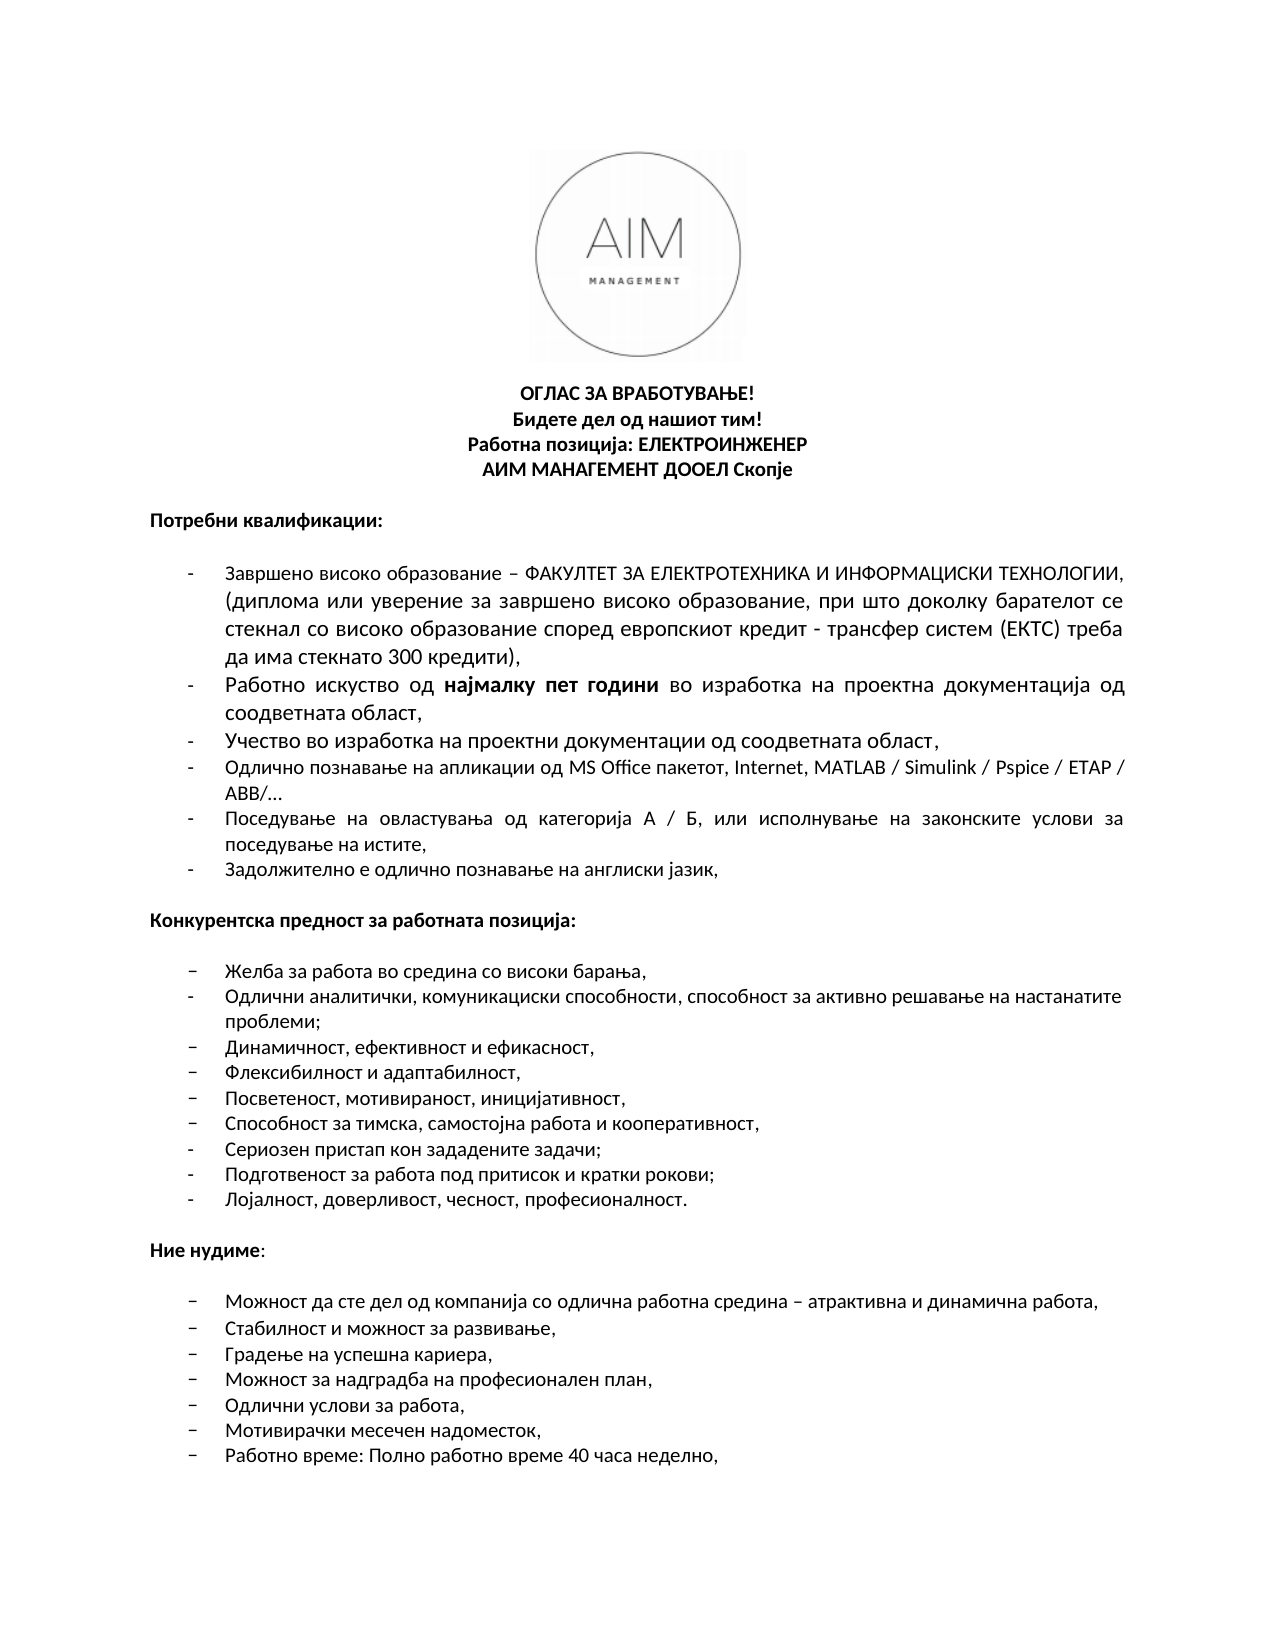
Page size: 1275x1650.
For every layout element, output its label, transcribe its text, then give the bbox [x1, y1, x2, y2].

list Одлични аналитички, комуникациски способности, способност за активно решавање на настанатите проблеми; [187, 983, 1125, 1034]
list Завршено високо образование – ФАКУЛТЕТ ЗА ЕЛЕКТРОТЕХНИКА И ИНФОРМАЦИСКИ ТЕХНОЛОГИИ, (диплома или уверение за завршено високо образование, при што доколку барателот се стекнал со високо образование според европскиот кредит - трансфер систем (ЕКТС) треба да има стекнато 300 кредити), [187, 558, 1125, 670]
list Задолжително е одлично познавање на англиски јазик, [187, 856, 1125, 882]
list Одлични услови за работа, [187, 1392, 1125, 1417]
list Сериозен пристап кон зададените задачи; [187, 1136, 1125, 1161]
list Поседување на овластувања од категорија А / Б, или исполнување на законските услови за поседување на истите, [187, 805, 1125, 856]
list Учество во изработка на проектни документации од соодветната област, [187, 726, 1125, 754]
list Градење на успешна кариера, [187, 1341, 1125, 1366]
list Лојалност, доверливост, чесност, професионалност. [187, 1187, 1125, 1212]
list Желба за работа во средина со високи барања, [187, 958, 1125, 983]
picture [528, 150, 747, 362]
list Одлично познавање на апликации од MS Office пакетот, Internet, MATLAB / Simulink / Pspice / ETAP / ABB/… [187, 754, 1125, 805]
list Можност да сте дел од компанија со одлична работна средина – атрактивна и динамична работа, [187, 1288, 1125, 1314]
text Ние нудиме: [150, 1237, 1125, 1263]
text Работна позиција: ЕЛЕКТРОИНЖЕНЕР [150, 431, 1125, 457]
list Флексибилност и адаптабилност, [187, 1059, 1125, 1085]
text Конкурентска предност за работната позиција: [150, 907, 1125, 932]
list Посветеност, мотивираност, иницијативност, [187, 1085, 1125, 1110]
list Подготвеност за работа под притисок и кратки рокови; [187, 1161, 1125, 1187]
list Способност за тимска, самостојна работа и кооперативност, [187, 1110, 1125, 1136]
text АИМ МАНАГЕМЕНТ ДООЕЛ Скопје [150, 457, 1125, 482]
list Работно искуство од најмалку пет години во изработка на проектна документација од соодветната област, [187, 670, 1125, 726]
list Мотивирачки месечен надоместок, [187, 1417, 1125, 1443]
list Можност за надградба на професионален план, [187, 1366, 1125, 1392]
text Потребни квалификации: [150, 507, 1125, 533]
list Работно време: Полно работно време 40 часа неделно, [187, 1443, 1125, 1468]
text Бидете дел од нашиот тим! [150, 406, 1125, 431]
list Стабилност и можност за развивање, [187, 1316, 1125, 1341]
list Динамичност, ефективност и ефикасност, [187, 1034, 1125, 1059]
text ОГЛАС ЗА ВРАБОТУВАЊЕ! [150, 380, 1125, 406]
